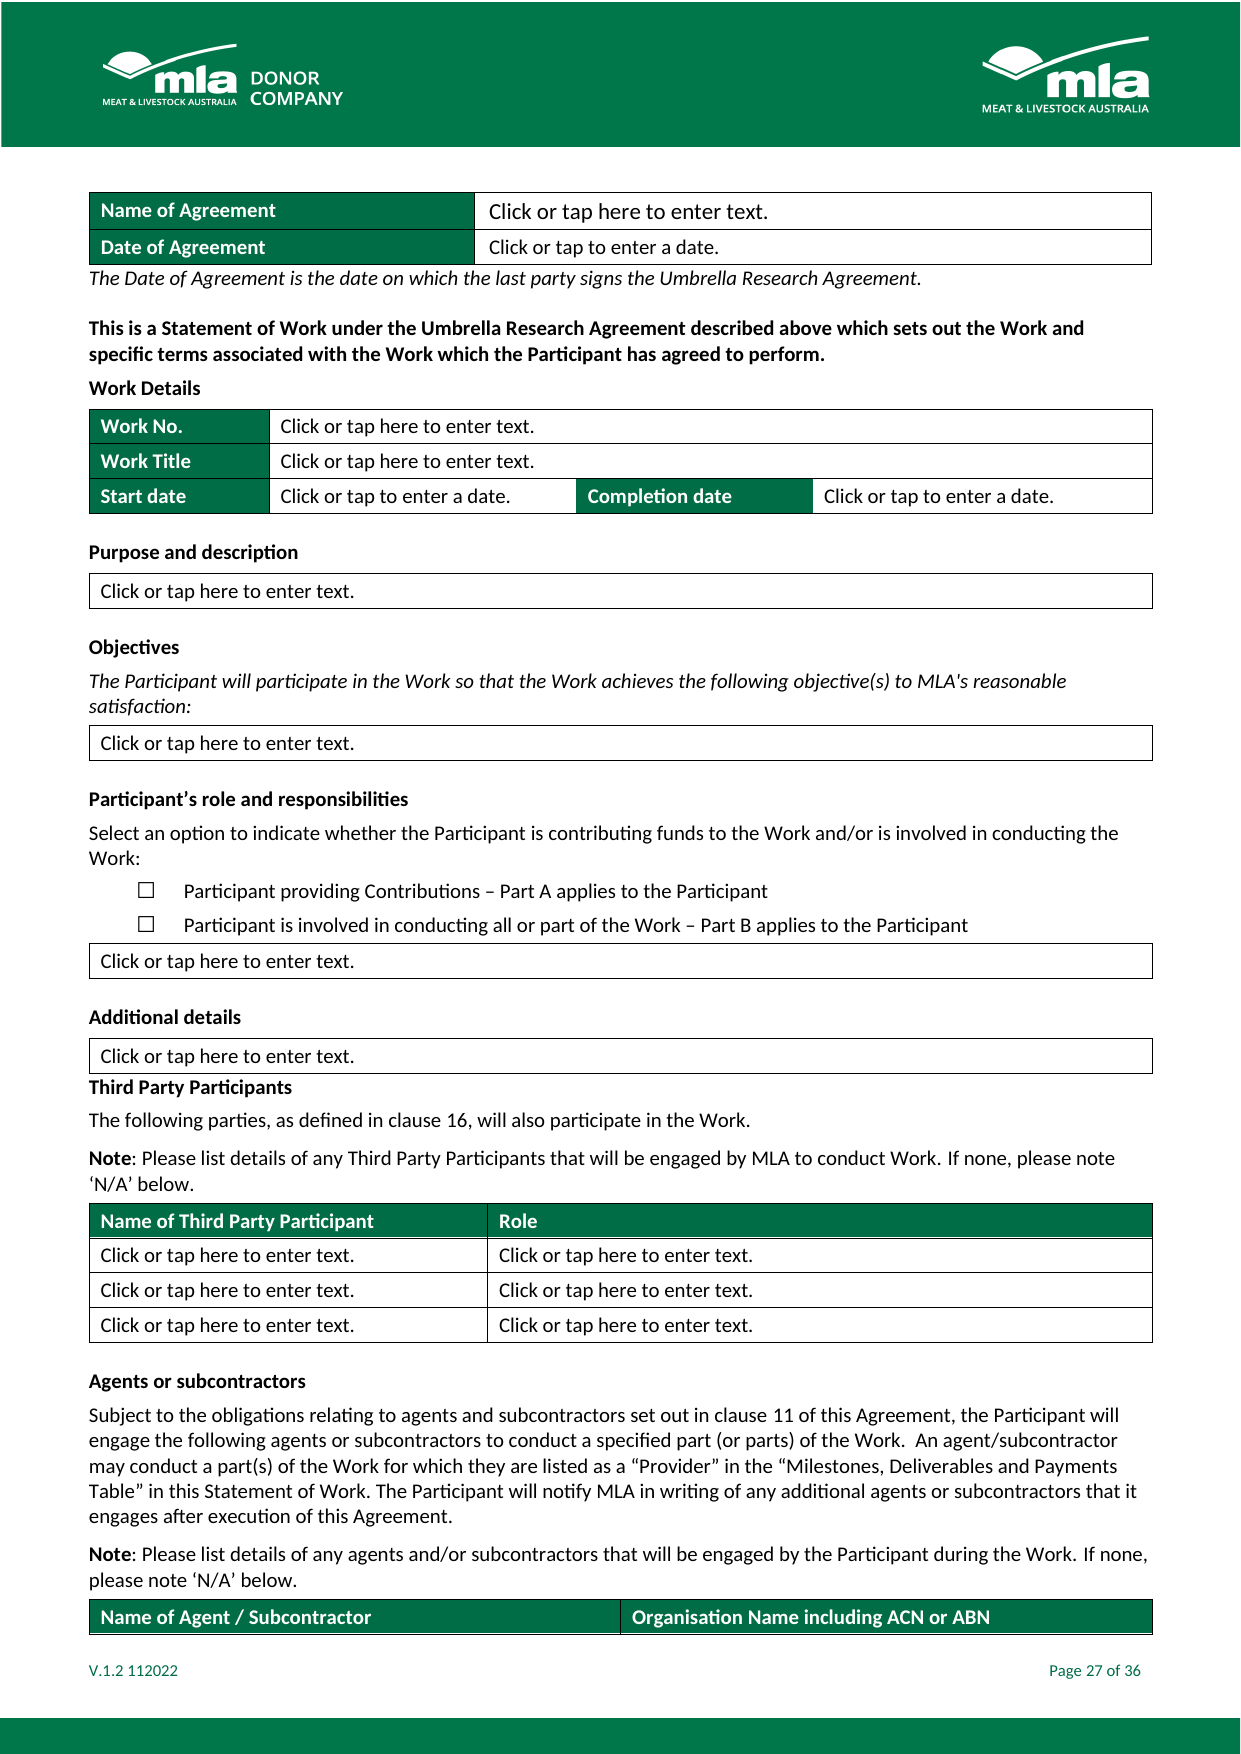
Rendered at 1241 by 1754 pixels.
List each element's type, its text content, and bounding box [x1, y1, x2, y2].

text Subject to the obligations relating to agents and subcontractors set out in clause 11 of this Agreement, the Participant will engage the following agents or subcontractors to conduct a specified part (or parts) of the Work. An agent/subcontractor may conduct a part(s) of the Work for which they are listed as a “Provider” in the “Milestones, Deliverables and Payments Table” in this Statement of Work. The Participant will notify MLA in writing of any additional agents or subcontractors that it engages after execution of this Agreement. [89, 1402, 1152, 1529]
table_header Work No. [90, 410, 269, 443]
table_cell [475, 230, 1151, 264]
text Additional details [89, 1004, 1152, 1030]
table_cell Completion date [576, 479, 813, 513]
table_header Name of Agreement [90, 193, 474, 229]
text This is a Statement of Work under the Umbrella Research Agreement described above which sets out the Work and specific terms associated with the Work which the Participant has agreed to perform. [89, 316, 1152, 366]
table_cell Start date [90, 479, 269, 513]
text The Date of Agreement is the date on which the last party signs the Umbrella Research Agreement. [89, 265, 1152, 291]
text Note: Please list details of any Third Party Participants that will be engaged by MLA to conduct Work. If none, please note ‘N/A’ below. [89, 1146, 1152, 1196]
picture [1, 2, 1241, 147]
text Third Party Participants [89, 1074, 1152, 1099]
text Agents or subcontractors [89, 1368, 1152, 1394]
table_cell [270, 444, 1152, 478]
text The Participant will participate in the Work so that the Work achieves the following objective(s) to MLA's reasonable satisfaction: [89, 668, 1152, 719]
table_header Organisation Name including ACN or ABN [621, 1600, 1152, 1633]
table_cell [270, 479, 576, 513]
text The following parties, as defined in clause 16, will also participate in the Work. [89, 1108, 1152, 1133]
table_header Name of Third Party Participant [90, 1204, 487, 1237]
text Participant is involved in conducting all or part of the Work – Part B applies to the Participant [136, 909, 1152, 939]
text Objectives [89, 634, 1152, 660]
table_header Name of Agent / Subcontractor [90, 1600, 620, 1633]
picture [0, 1717, 1241, 1754]
table_cell Date of Agreement [90, 230, 474, 264]
text Participant providing Contributions – Part A applies to the Participant [136, 875, 1152, 905]
text Note: Please list details of any agents and/or subcontractors that will be engaged by the Participant during the Work. If none, please note ‘N/A’ below. [89, 1542, 1152, 1592]
text Purpose and description [89, 539, 1152, 565]
text Select an option to indicate whether the Participant is contributing funds to the Work and/or is involved in conducting the Work: [89, 820, 1152, 871]
text Participant’s role and responsibilities [89, 786, 1152, 812]
table_cell Work Title [90, 444, 269, 478]
table_header Role [488, 1204, 1152, 1237]
table_cell [813, 479, 1152, 513]
text Work Details [89, 375, 1152, 400]
